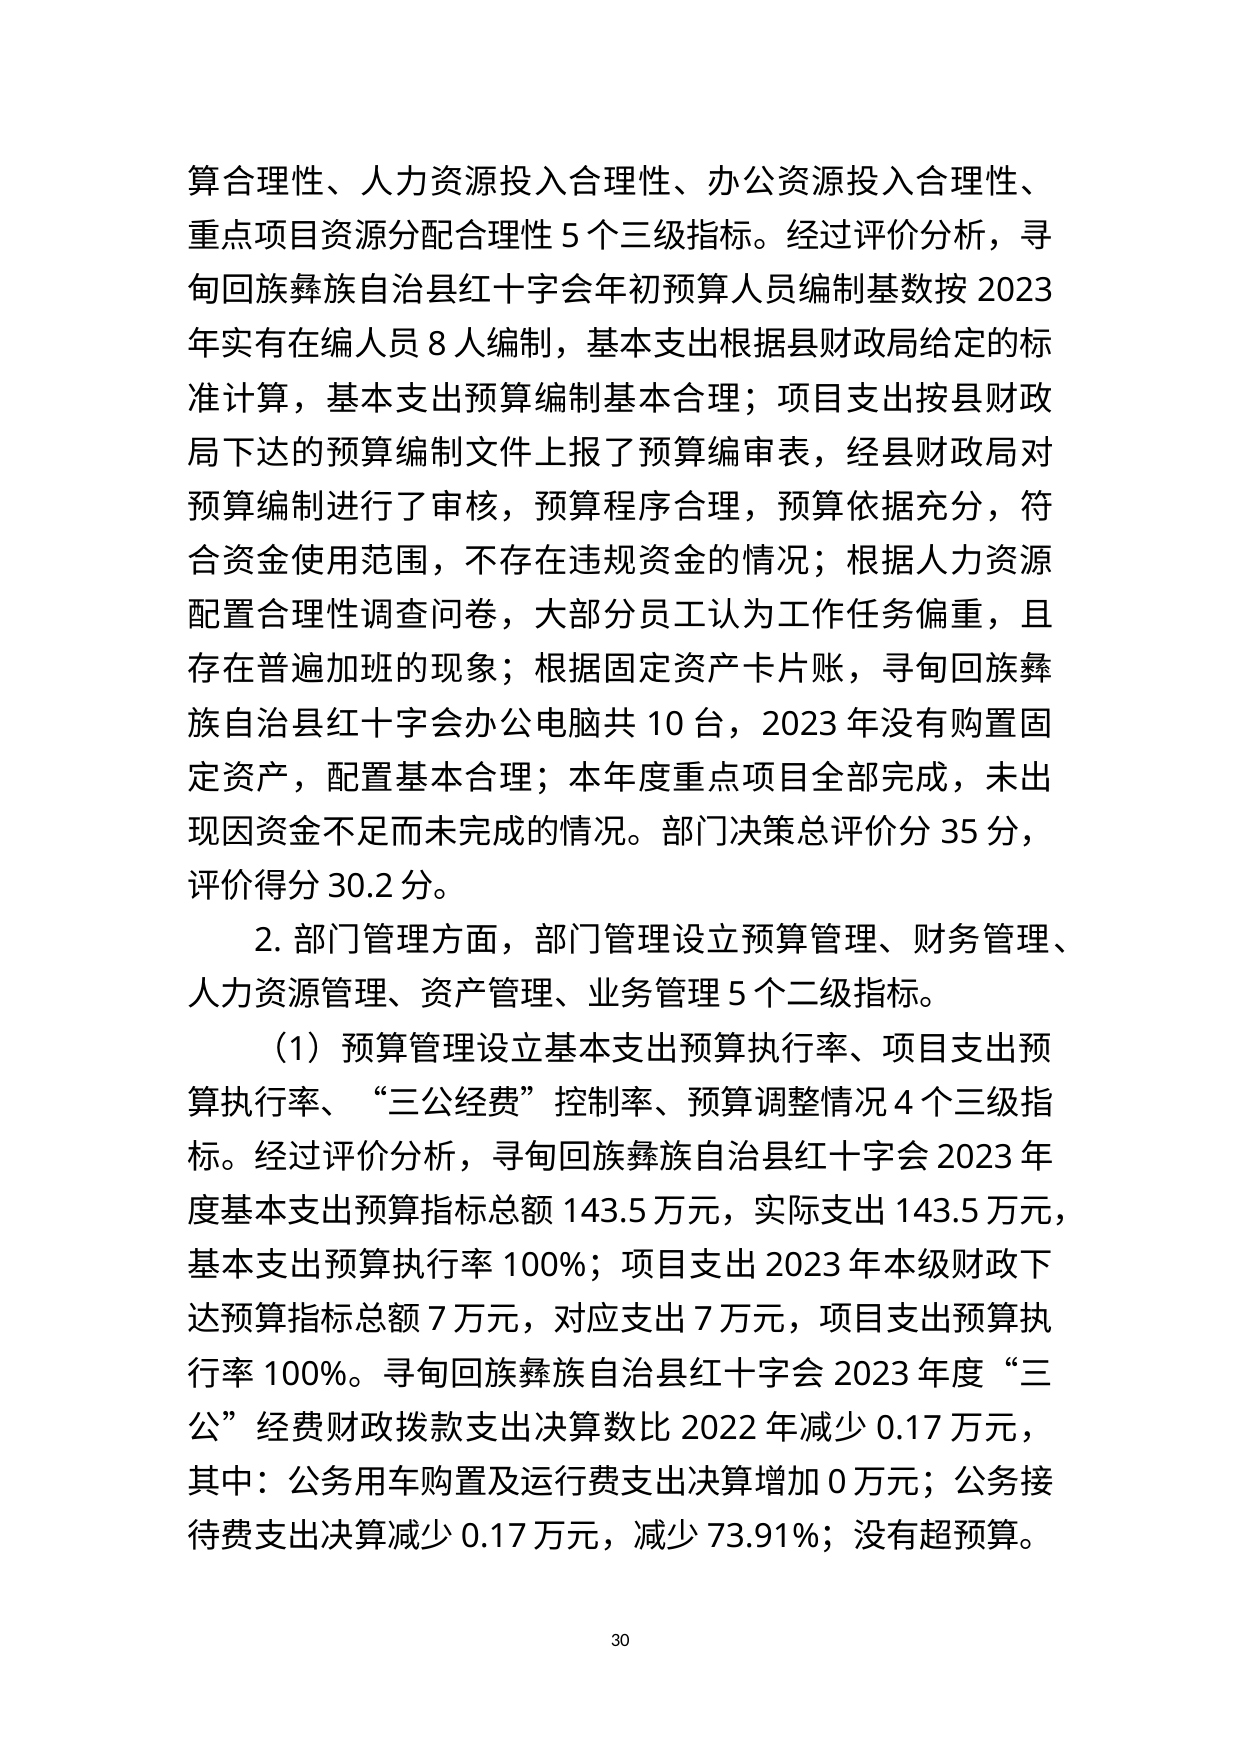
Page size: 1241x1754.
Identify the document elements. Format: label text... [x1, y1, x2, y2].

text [187, 1017, 1053, 1558]
text 2. 部门管理方面，部门管理设立预算管理、财务管理、人力资源管理、资产管理、业务管理5个二级指标。 [187, 908, 1053, 1017]
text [187, 150, 1053, 908]
